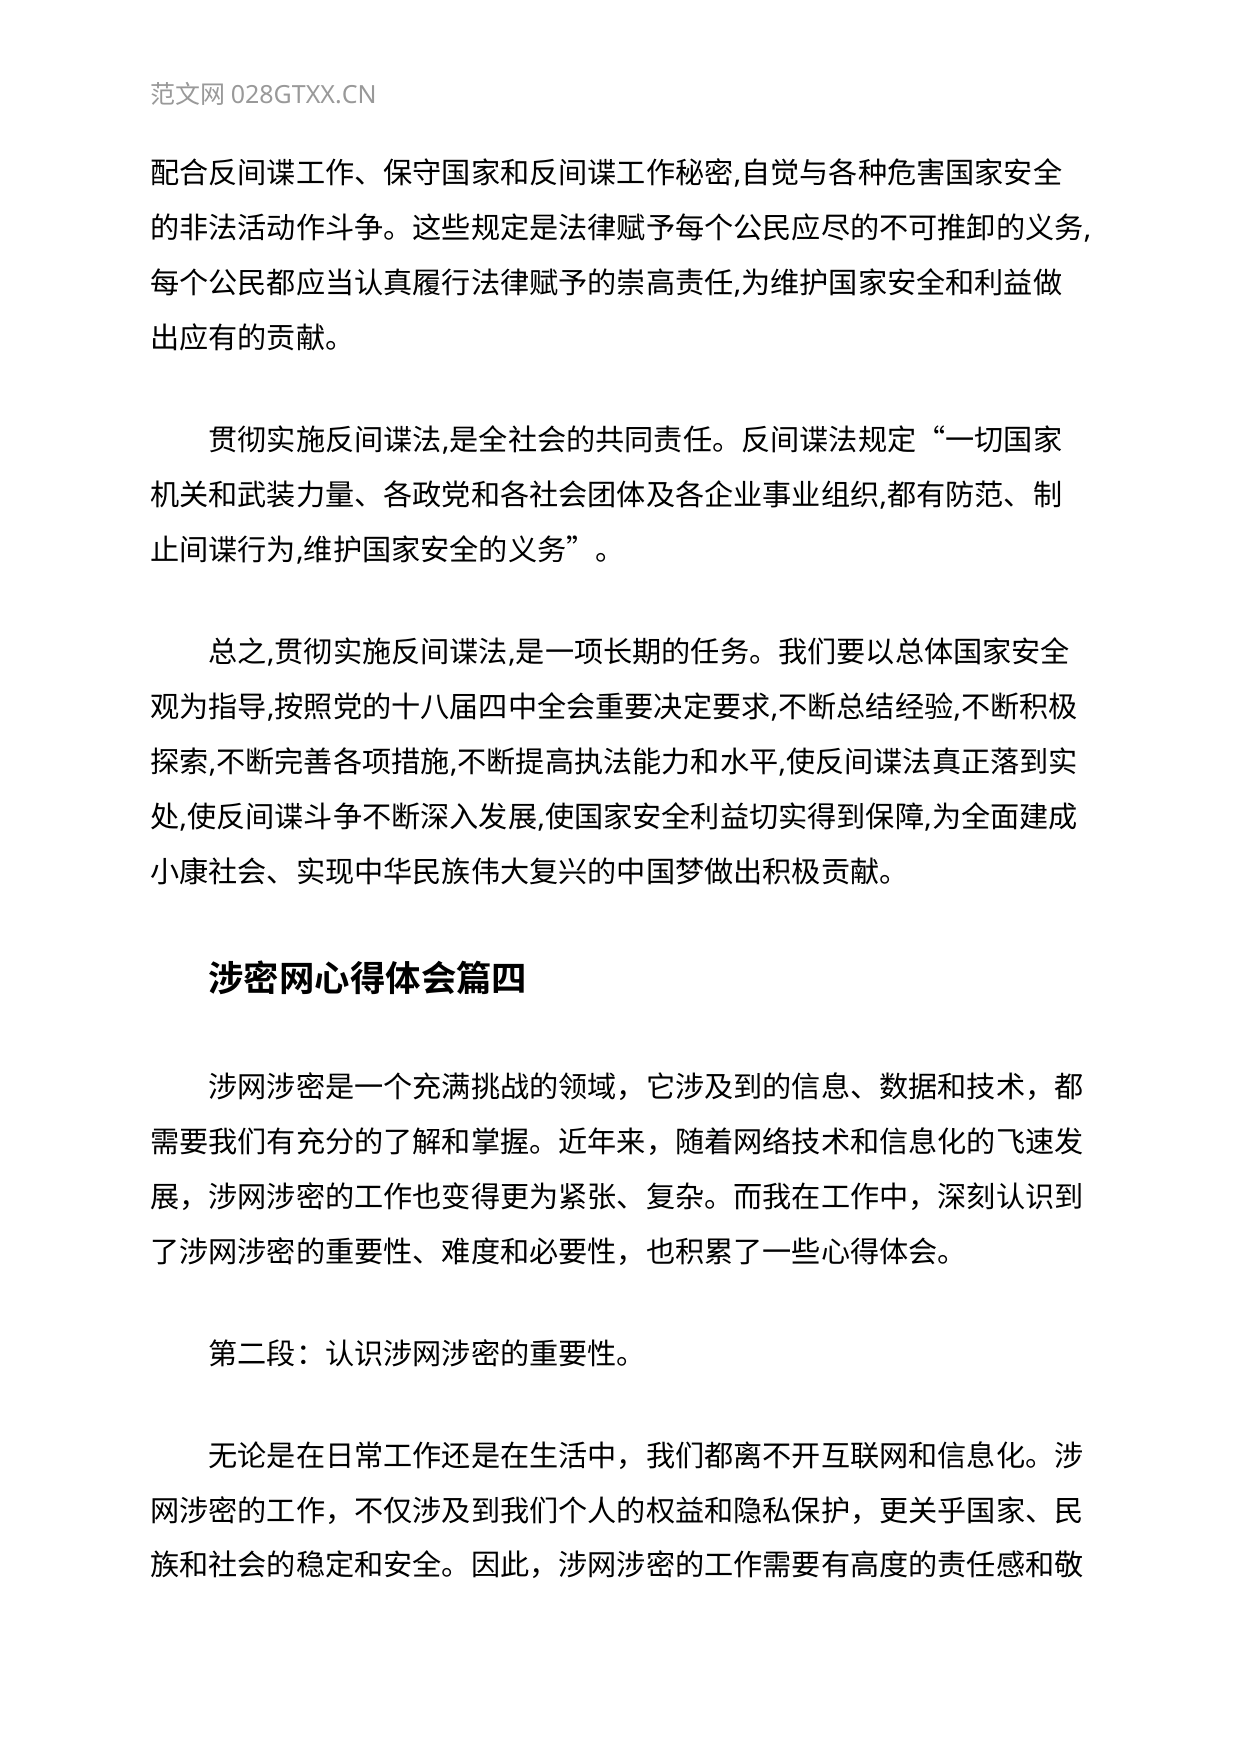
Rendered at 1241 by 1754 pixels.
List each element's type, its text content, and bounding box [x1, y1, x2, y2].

text 涉密网心得体会篇四 [150, 951, 1090, 1002]
text 第二段：认识涉网涉密的重要性。 [150, 1330, 1090, 1373]
text 贯彻实施反间谍法,是全社会的共同责任。反间谍法规定“一切国家机关和武装力量、各政党和各社会团体及各企业事业组织,都有防范、制止间谍行为,维护国家安全的义务”。 [150, 417, 1090, 569]
text 总之,贯彻实施反间谍法,是一项长期的任务。我们要以总体国家安全观为指导,按照党的十八届四中全会重要决定要求,不断总结经验,不断积极探索,不断完善各项措施,不断提高执法能力和水平,使反间谍法真正落到实处,使反间谍斗争不断深入发展,使国家安全利益切实得到保障,为全面建成小康社会、实现中华民族伟大复兴的中国梦做出积极贡献。 [150, 629, 1090, 891]
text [150, 1432, 1090, 1584]
text 涉网涉密是一个充满挑战的领域，它涉及到的信息、数据和技术，都需要我们有充分的了解和掌握。近年来，随着网络技术和信息化的飞速发展，涉网涉密的工作也变得更为紧张、复杂。而我在工作中，深刻认识到了涉网涉密的重要性、难度和必要性，也积累了一些心得体会。 [150, 1064, 1090, 1271]
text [150, 150, 1090, 357]
